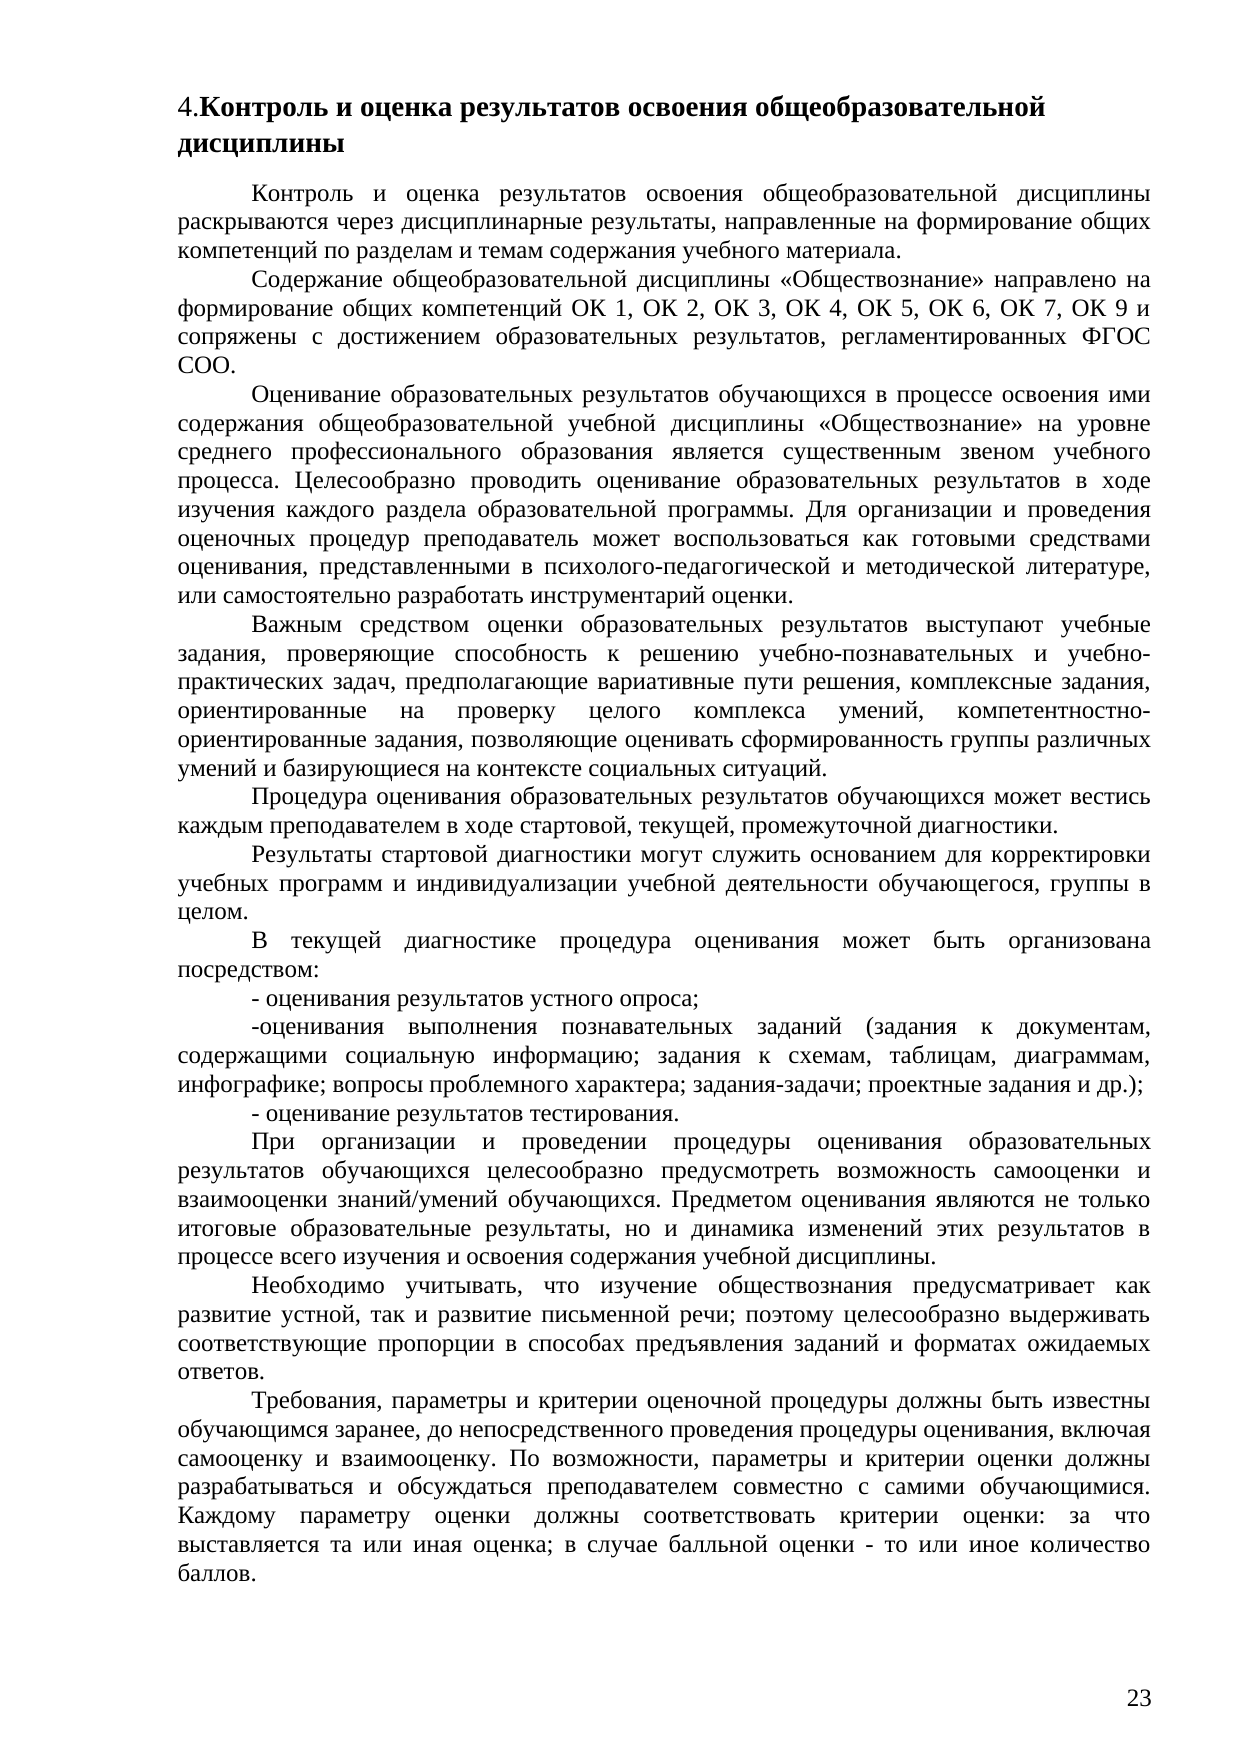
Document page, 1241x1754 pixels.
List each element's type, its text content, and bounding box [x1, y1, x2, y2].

text Важным средством оценки образовательных результатов выступают учебные задания, проверяющие способность к решению учебно-познавательных и учебно-практических задач, предполагающие вариативные пути решения, комплексные задания, ориентированные на проверку целого комплекса умений, компетентностно-ориентированные задания, позволяющие оценивать сформированность группы различных умений и базирующиеся на контексте социальных ситуаций. [177, 609, 1152, 781]
text Содержание общеобразовательной дисциплины «Обществознание» направлено на формирование общих компетенций ОК 1, ОК 2, ОК 3, ОК 4, ОК 5, ОК 6, ОК 7, ОК 9 и сопряжены с достижением образовательных результатов, регламентированных ФГОС СОО. [177, 264, 1152, 379]
text - оценивания результатов устного опроса; [177, 983, 1152, 1011]
text При организации и проведении процедуры оценивания образовательных результатов обучающихся целесообразно предусмотреть возможность самооценки и взаимооценки знаний/умений обучающихся. Предметом оценивания являются не только итоговые образовательные результаты, но и динамика изменений этих результатов в процессе всего изучения и освоения содержания учебной дисциплины. [177, 1126, 1152, 1270]
text Требования, параметры и критерии оценочной процедуры должны быть известны обучающимся заранее, до непосредственного проведения процедуры оценивания, включая самооценку и взаимооценку. По возможности, параметры и критерии оценки должны разрабатываться и обсуждаться преподавателем совместно с самими обучающимися. Каждому параметру оценки должны соответствовать критерии оценки: за что выставляется та или иная оценка; в случае балльной оценки - то или иное количество баллов. [177, 1385, 1152, 1586]
text В текущей диагностике процедура оценивания может быть организована посредством: [177, 925, 1152, 983]
text 4.Контроль и оценка результатов освоения общеобразовательной дисциплины [177, 89, 1152, 158]
text Результаты стартовой диагностики могут служить основанием для корректировки учебных программ и индивидуализации учебной деятельности обучающегося, группы в целом. [177, 839, 1152, 925]
text Оценивание образовательных результатов обучающихся в процессе освоения ими содержания общеобразовательной учебной дисциплины «Обществознание» на уровне среднего профессионального образования является существенным звеном учебного процесса. Целесообразно проводить оценивание образовательных результатов в ходе изучения каждого раздела образовательной программы. Для организации и проведения оценочных процедур преподаватель может воспользоваться как готовыми средствами оценивания, представленными в психолого-педагогической и методической литературе, или самостоятельно разработать инструментарий оценки. [177, 379, 1152, 609]
text - оценивание результатов тестирования. [177, 1098, 1152, 1126]
text -оценивания выполнения познавательных заданий (задания к документам, содержащими социальную информацию; задания к схемам, таблицам, диаграммам, инфографике; вопросы проблемного характера; задания-задачи; проектные задания и др.); [177, 1011, 1152, 1098]
text Процедура оценивания образовательных результатов обучающихся может вестись каждым преподавателем в ходе стартовой, текущей, промежуточной диагностики. [177, 781, 1152, 839]
text Контроль и оценка результатов освоения общеобразовательной дисциплины раскрываются через дисциплинарные результаты, направленные на формирование общих компетенций по разделам и темам содержания учебного материала. [177, 178, 1152, 264]
text Необходимо учитывать, что изучение обществознания предусматривает как развитие устной, так и развитие письменной речи; поэтому целесообразно выдерживать соответствующие пропорции в способах предъявления заданий и форматах ожидаемых ответов. [177, 1270, 1152, 1385]
